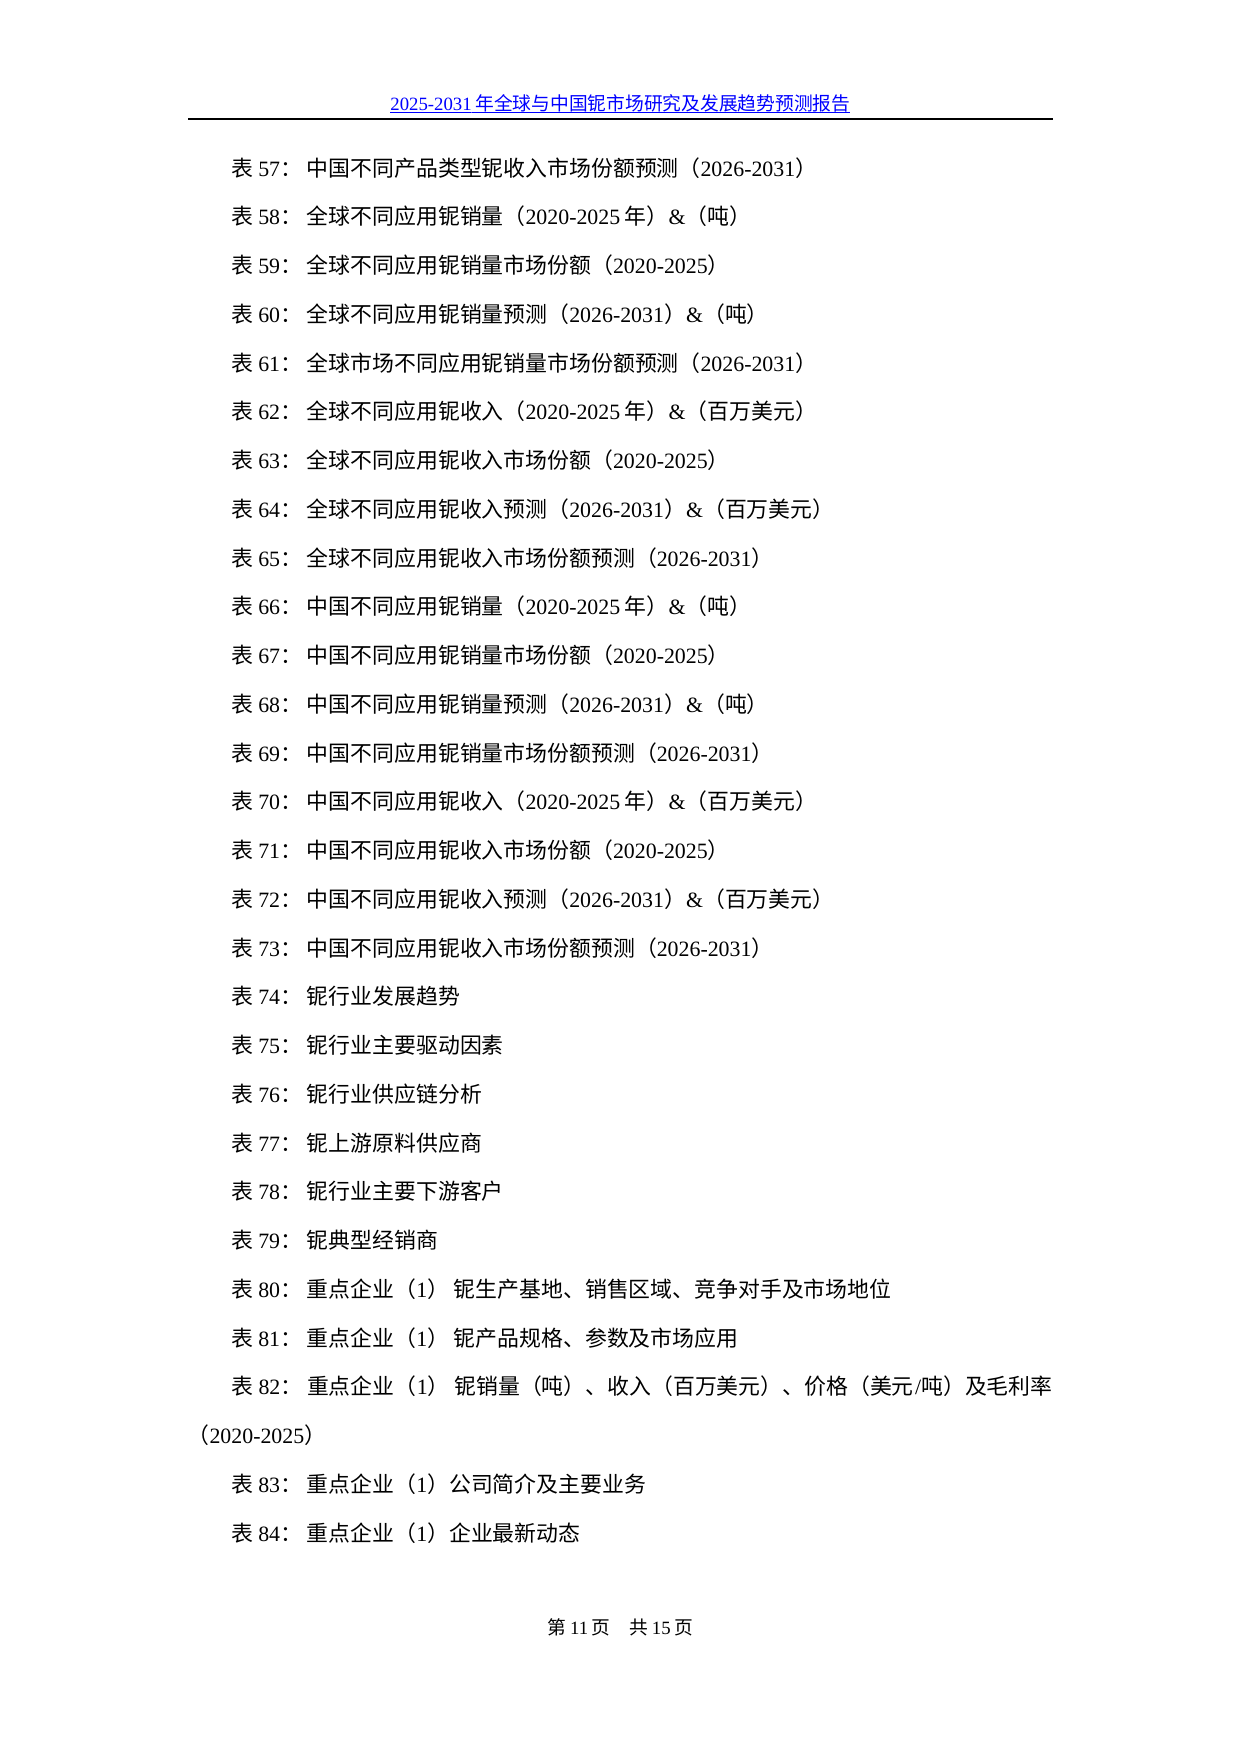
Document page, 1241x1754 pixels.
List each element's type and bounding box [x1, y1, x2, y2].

text [187, 150, 1053, 1548]
